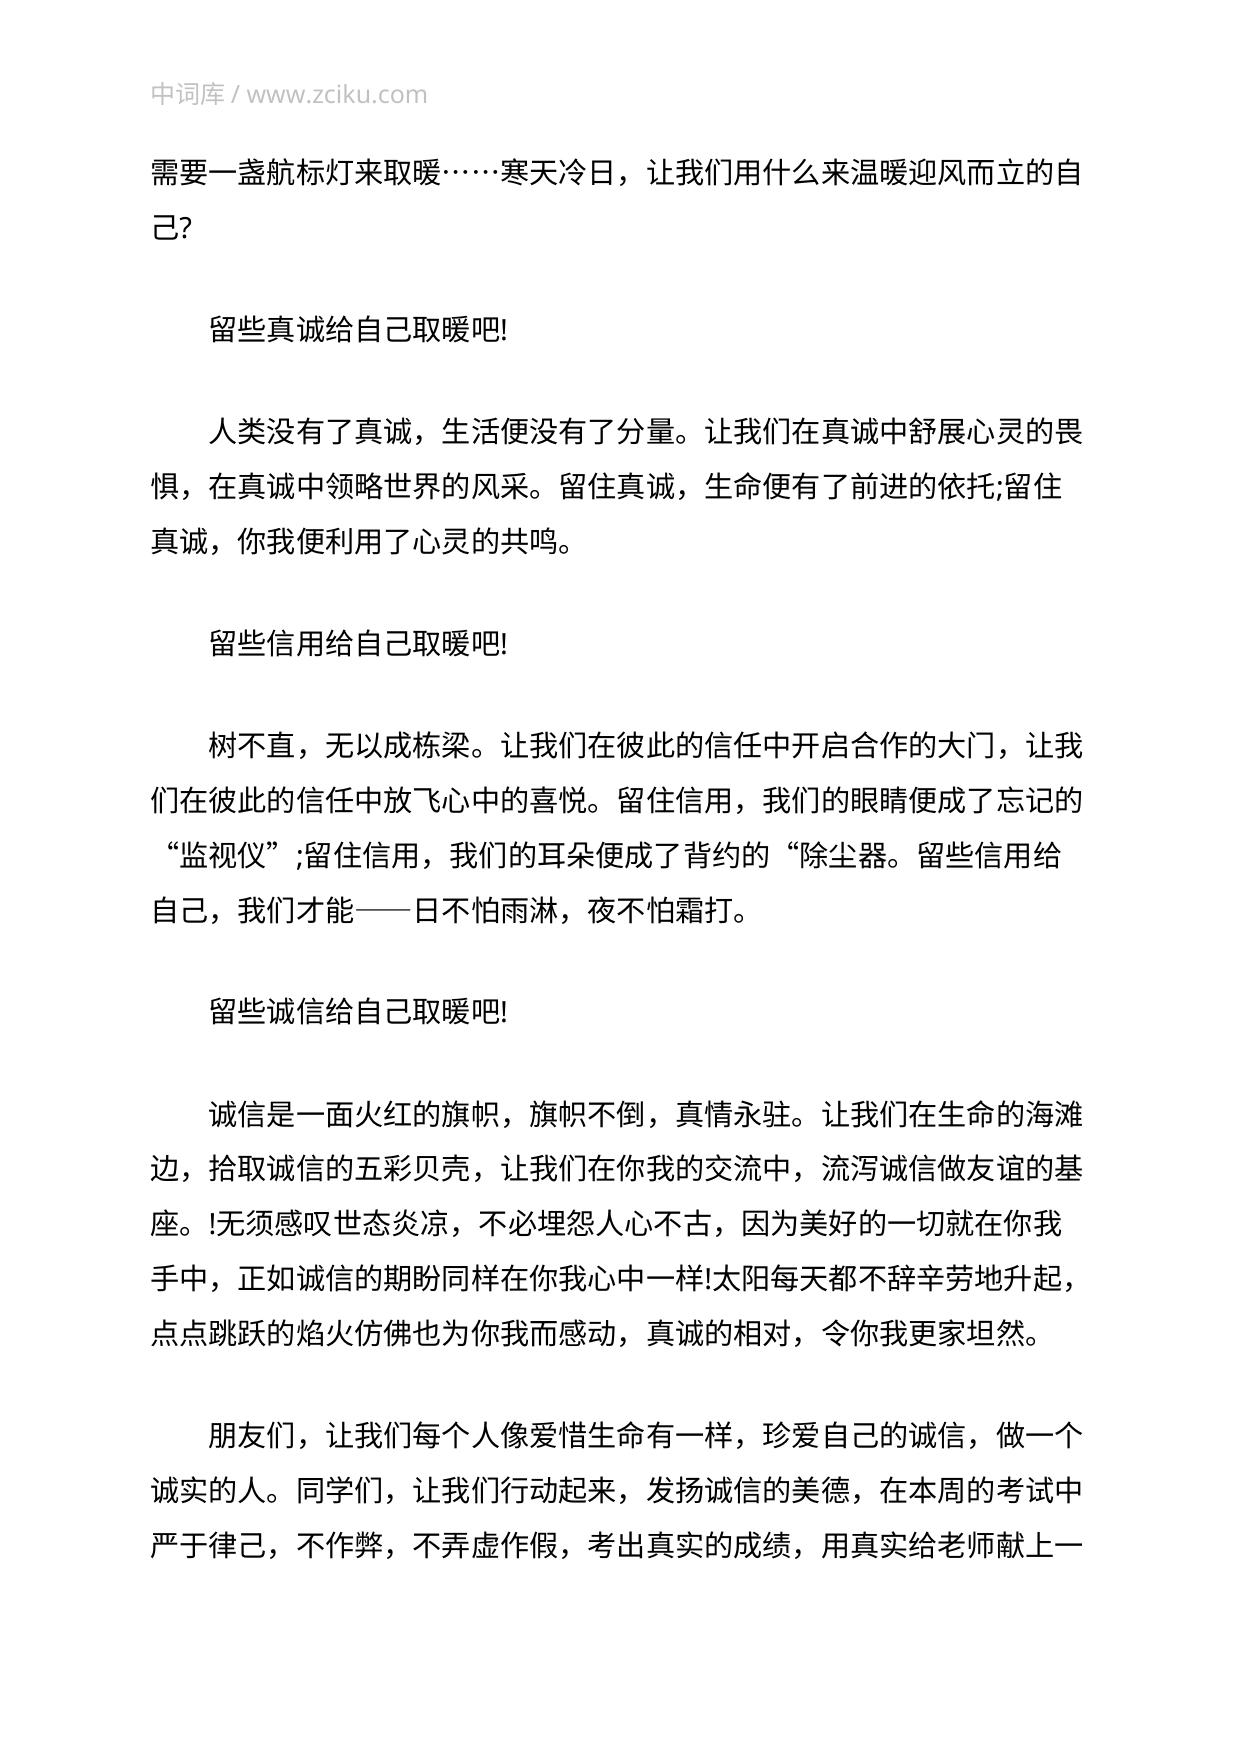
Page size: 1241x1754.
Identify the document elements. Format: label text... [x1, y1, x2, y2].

text 留些信用给自己取暖吧! [150, 621, 1090, 663]
text 留些诚信给自己取暖吧! [150, 989, 1090, 1031]
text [150, 150, 1090, 247]
text 诚信是一面火红的旗帜，旗帜不倒，真情永驻。让我们在生命的海滩边，拾取诚信的五彩贝壳，让我们在你我的交流中，流泻诚信做友谊的基座。!无须感叹世态炎凉，不必埋怨人心不古，因为美好的一切就在你我手中，正如诚信的期盼同样在你我心中一样!太阳每天都不辞辛劳地升起，点点跳跃的焰火仿佛也为你我而感动，真诚的相对，令你我更家坦然。 [150, 1091, 1090, 1353]
text 树不直，无以成栋梁。让我们在彼此的信任中开启合作的大门，让我们在彼此的信任中放飞心中的喜悦。留住信用，我们的眼睛便成了忘记的“监视仪”;留住信用，我们的耳朵便成了背约的“除尘器。留些信用给自己，我们才能——日不怕雨淋，夜不怕霜打。 [150, 722, 1090, 929]
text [150, 1413, 1090, 1565]
text 人类没有了真诚，生活便没有了分量。让我们在真诚中舒展心灵的畏惧，在真诚中领略世界的风采。留住真诚，生命便有了前进的依托;留住真诚，你我便利用了心灵的共鸣。 [150, 409, 1090, 561]
text 留些真诚给自己取暖吧! [150, 307, 1090, 349]
